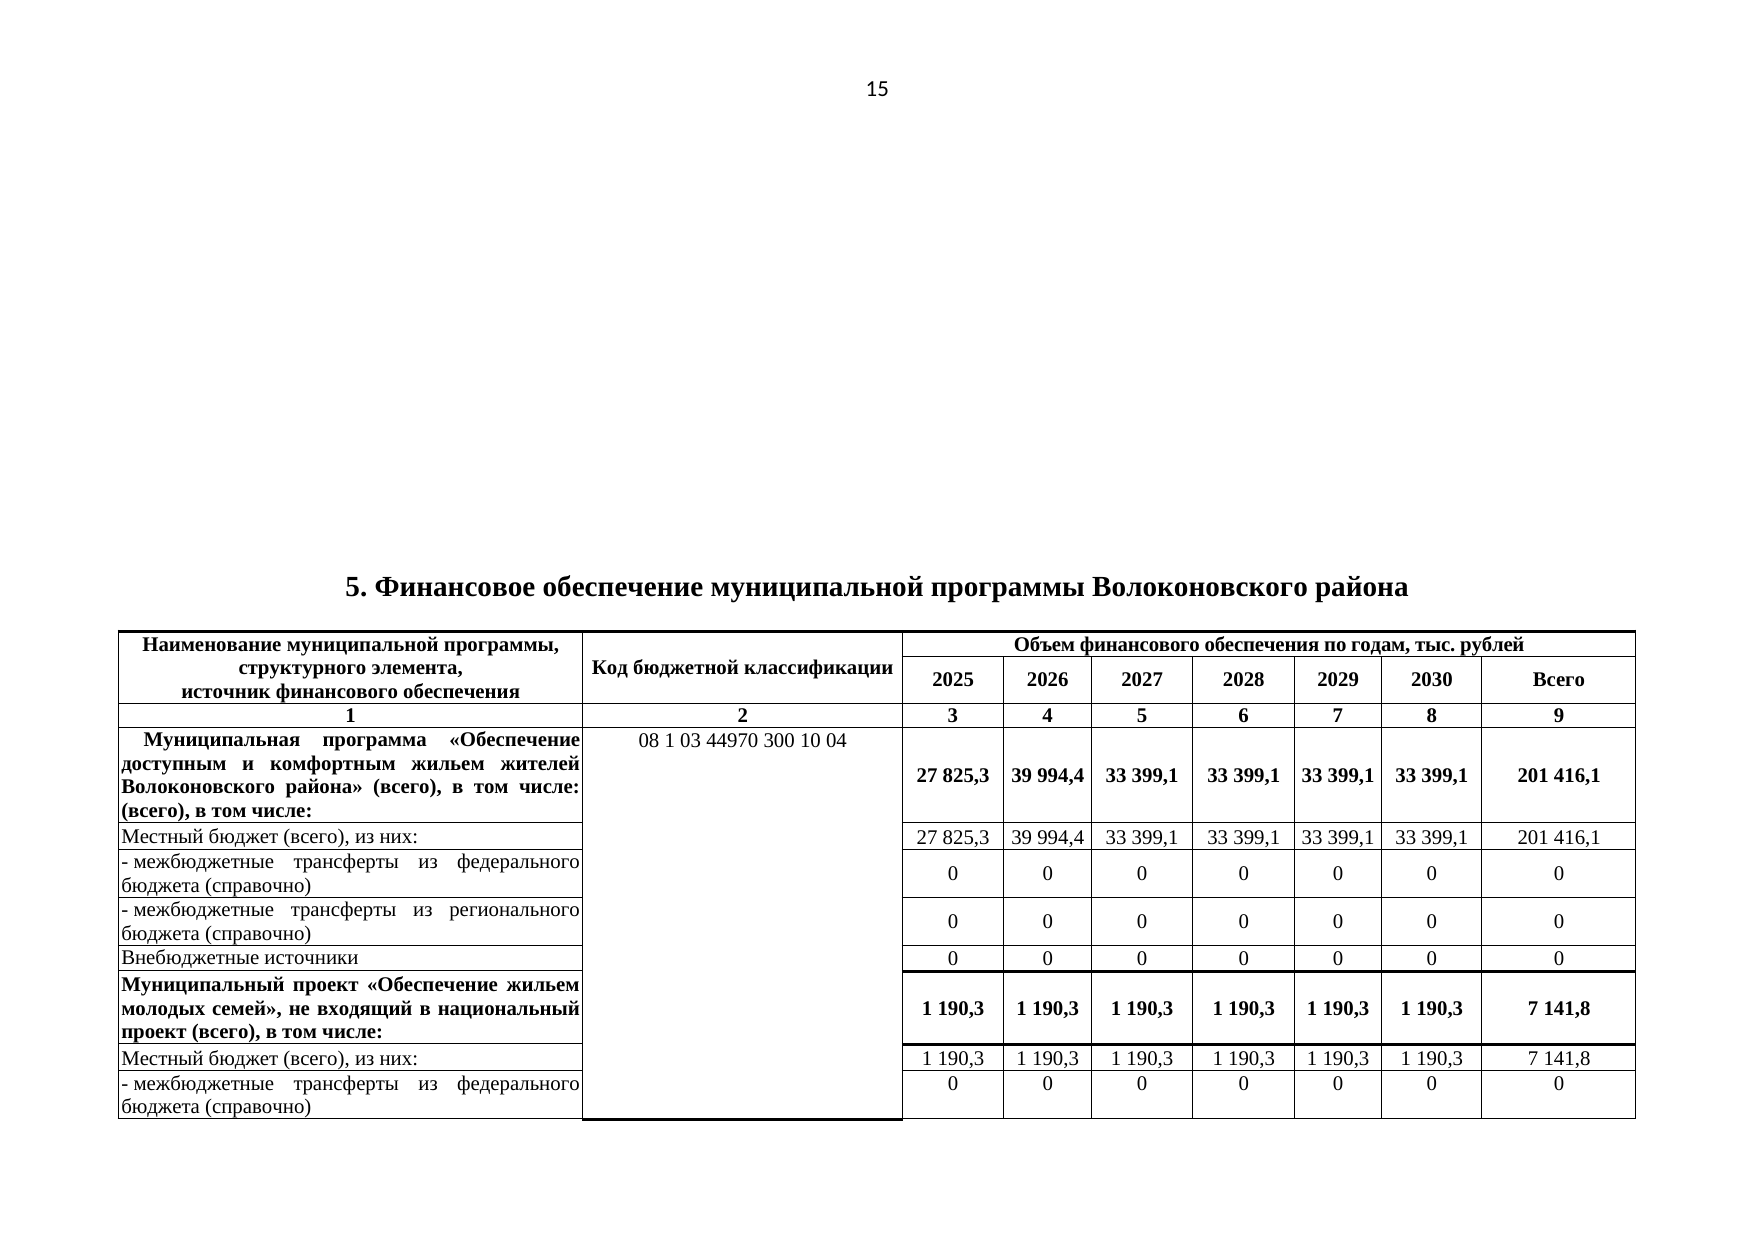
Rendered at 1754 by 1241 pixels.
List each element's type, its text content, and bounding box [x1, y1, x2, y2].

table_cell Внебюджетные источники [119, 946, 582, 970]
table_cell 0 [903, 850, 1003, 897]
table_cell 1 190,3 [1295, 973, 1381, 1043]
table_cell 0 [903, 946, 1003, 970]
table_cell 0 [1004, 850, 1091, 897]
table_cell 1 190,3 [1382, 973, 1481, 1043]
table_cell 0 [1295, 850, 1381, 897]
table_cell 0 [903, 898, 1003, 944]
table_cell 2 [583, 704, 902, 727]
table_cell 2026 [1004, 657, 1091, 703]
table_cell 33 399,1 [1295, 823, 1381, 849]
table_cell 0 [1193, 850, 1294, 897]
table_cell 5 [1092, 704, 1192, 727]
table_cell 9 [1482, 704, 1635, 727]
table_cell 33 399,1 [1092, 728, 1192, 822]
table_cell 0 [903, 1071, 1003, 1118]
table_cell 33 399,1 [1193, 823, 1294, 849]
table_cell 7 141,8 [1482, 1046, 1635, 1070]
table_cell 33 399,1 [1382, 823, 1481, 849]
table_cell 0 [1092, 946, 1192, 970]
table_cell 0 [1295, 898, 1381, 944]
table_cell 0 [1193, 946, 1294, 970]
table_cell 33 399,1 [1382, 728, 1481, 822]
table_cell 0 [1004, 946, 1091, 970]
table_cell Муниципальный проект «Обеспечение жильем молодых семей», не входящий в национальный проект (всего), в том числе: [119, 971, 582, 1043]
table_cell 2029 [1295, 657, 1381, 703]
table_cell - межбюджетные трансферты из федерального бюджета (справочно) [119, 850, 582, 897]
table_cell 1 190,3 [1004, 1046, 1091, 1070]
table_cell 33 399,1 [1092, 823, 1192, 849]
table_cell 0 [1382, 1071, 1481, 1118]
table_cell 0 [1092, 1071, 1192, 1118]
table_cell 3 [903, 704, 1003, 727]
table_cell 0 [1092, 898, 1192, 944]
table_cell 08 1 03 44970 300 10 04 [583, 728, 902, 1118]
table_cell Муниципальная программа «Обеспечение доступным и комфортным жильем жителей Волоконовского района» (всего), в том числе: (всего), в том числе: [119, 728, 582, 822]
table_cell 0 [1382, 850, 1481, 897]
table_cell 0 [1295, 1071, 1381, 1118]
table_header Объем финансового обеспечения по годам, тыс. рублей [903, 633, 1635, 656]
table_cell 2025 [903, 657, 1003, 703]
table_cell 33 399,1 [1295, 728, 1381, 822]
table_cell 0 [1092, 850, 1192, 897]
table_cell 1 190,3 [1382, 1046, 1481, 1070]
table_cell 7 [1295, 704, 1381, 727]
table_cell 1 190,3 [1092, 1046, 1192, 1070]
table_cell Местный бюджет (всего), из них: [119, 823, 582, 849]
table_header Код бюджетной классификации [583, 633, 902, 703]
table_cell Всего [1482, 657, 1635, 703]
table_cell 1 190,3 [1004, 973, 1091, 1043]
table_cell 0 [1193, 1071, 1294, 1118]
table_cell - межбюджетные трансферты из регионального бюджета (справочно) [119, 898, 582, 944]
table_cell - межбюджетные трансферты из федерального бюджета (справочно) [119, 1071, 582, 1118]
table_cell 1 190,3 [903, 1046, 1003, 1070]
table_cell 4 [1004, 704, 1091, 727]
table_cell 0 [1482, 1071, 1635, 1118]
table_cell 1 190,3 [1295, 1046, 1381, 1070]
table_cell 1 190,3 [1193, 973, 1294, 1043]
table_cell Местный бюджет (всего), из них: [119, 1044, 582, 1070]
table_cell 7 141,8 [1482, 973, 1635, 1043]
table_cell 8 [1382, 704, 1481, 727]
table_cell 0 [1004, 1071, 1091, 1118]
table_cell 0 [1193, 898, 1294, 944]
table_cell 0 [1482, 898, 1635, 944]
table_cell 2028 [1193, 657, 1294, 703]
table_cell 0 [1004, 898, 1091, 944]
table_cell 1 190,3 [1092, 973, 1192, 1043]
table_cell 1 [119, 704, 582, 727]
table_cell 2030 [1382, 657, 1481, 703]
table_cell 33 399,1 [1193, 728, 1294, 822]
table_cell 0 [1482, 946, 1635, 970]
table_cell 201 416,1 [1482, 728, 1635, 822]
table_cell 39 994,4 [1004, 823, 1091, 849]
table_header Наименование муниципальной программы, структурного элемента, источник финансового обеспечения [119, 633, 582, 703]
table_cell 1 190,3 [1193, 1046, 1294, 1070]
table_cell 2027 [1092, 657, 1192, 703]
table_cell 27 825,3 [903, 823, 1003, 849]
table_cell 0 [1382, 946, 1481, 970]
table_cell 0 [1295, 946, 1381, 970]
table_cell 201 416,1 [1482, 823, 1635, 849]
subtitle 5. Финансовое обеспечение муниципальной программы Волоконовского района [118, 569, 1636, 603]
table_cell 0 [1482, 850, 1635, 897]
table_cell 0 [1382, 898, 1481, 944]
table_cell 1 190,3 [903, 973, 1003, 1043]
table_cell 6 [1193, 704, 1294, 727]
table_cell 39 994,4 [1004, 728, 1091, 822]
table_cell 27 825,3 [903, 728, 1003, 822]
